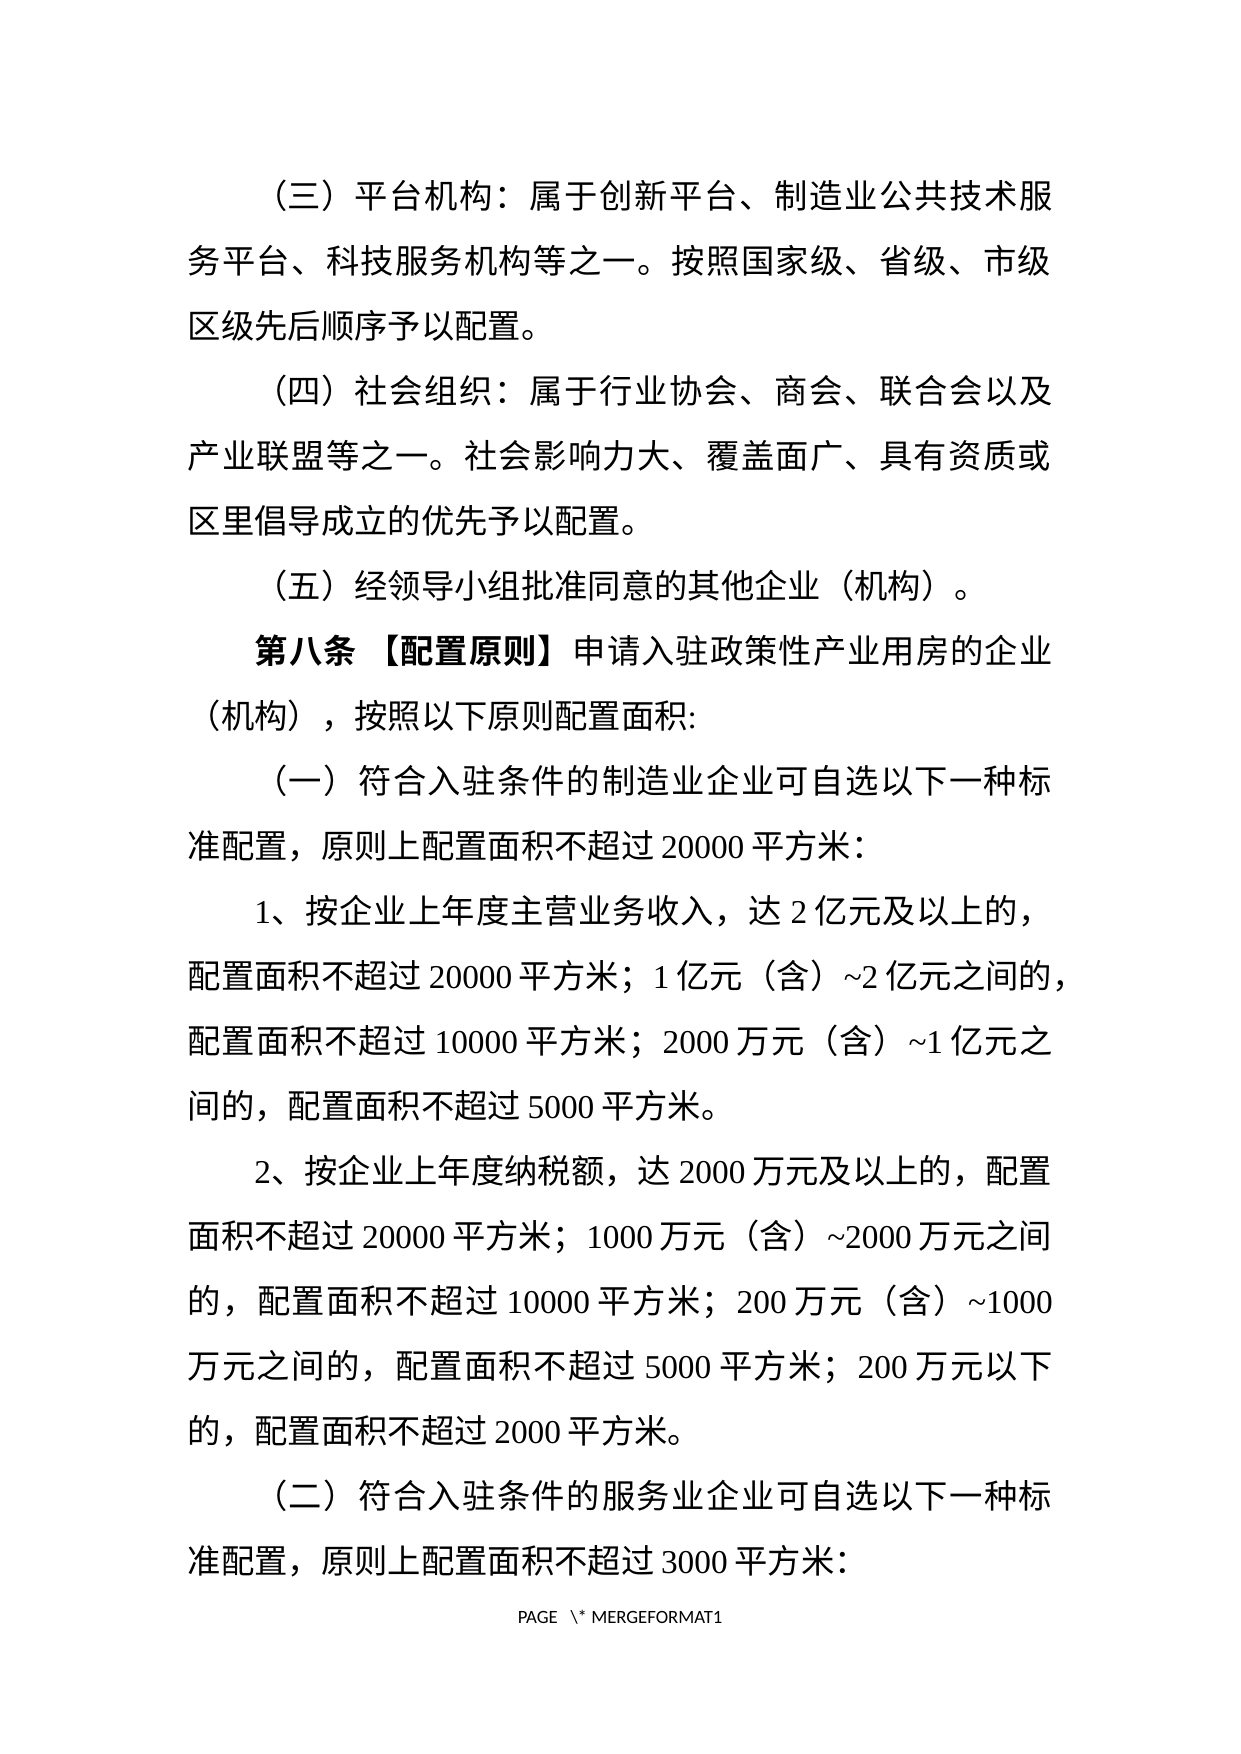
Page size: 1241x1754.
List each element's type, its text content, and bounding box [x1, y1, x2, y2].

text 第八条 【配置原则】申请入驻政策性产业用房的企业（机构），按照以下原则配置面积: [187, 617, 1053, 747]
list 平台机构：属于创新平台、制造业公共技术服务平台、科技服务机构等之一。按照国家级、省级、市级、区级先后顺序予以配置。 [187, 162, 1053, 357]
text （五）经领导小组批准同意的其他企业（机构）。 [187, 552, 1053, 617]
text （一）符合入驻条件的制造业企业可自选以下一种标准配置，原则上配置面积不超过20000平方米： [187, 747, 1053, 877]
list 社会组织：属于行业协会、商会、联合会以及产业联盟等之一。社会影响力大、覆盖面广、具有资质或区里倡导成立的优先予以配置。 [187, 357, 1053, 552]
text 2、按企业上年度纳税额，达2000万元及以上的，配置面积不超过20000平方米；1000万元（含）~2000万元之间的，配置面积不超过10000平方米；200万元（含）~1000万元之间的，配置面积不超过5000平方米；200万元以下的，配置面积不超过2000平方米。 [187, 1137, 1053, 1462]
text 1、按企业上年度主营业务收入，达2亿元及以上的，配置面积不超过20000平方米；1亿元（含）~2亿元之间的，配置面积不超过10000平方米；2000万元（含）~1亿元之间的，配置面积不超过5000平方米。 [187, 877, 1053, 1137]
text （二）符合入驻条件的服务业企业可自选以下一种标准配置，原则上配置面积不超过3000平方米： [187, 1462, 1053, 1592]
